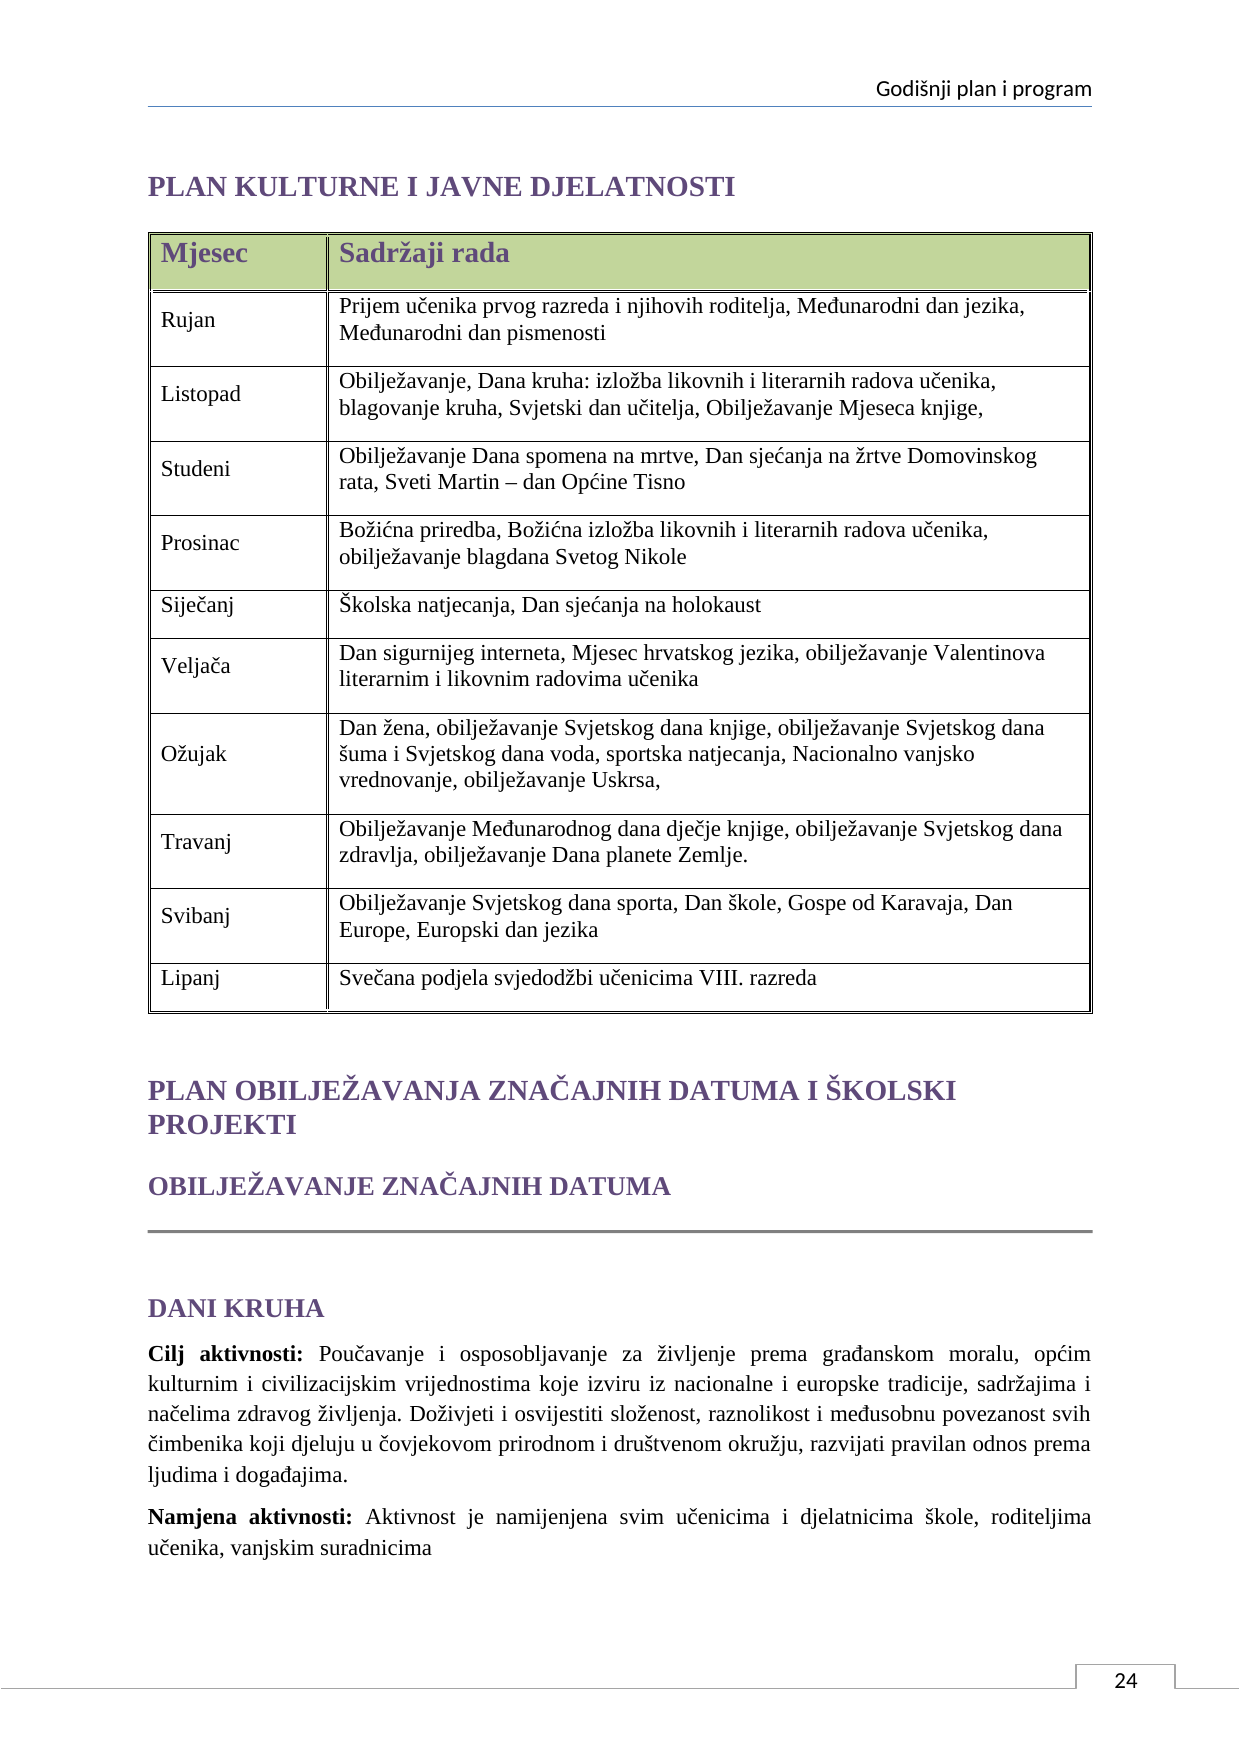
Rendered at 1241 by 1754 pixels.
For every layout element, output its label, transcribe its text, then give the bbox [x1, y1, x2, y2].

table_cell Listopad [151, 367, 326, 441]
table_header Mjesec [149, 233, 328, 289]
text DANI KRUHA [148, 1292, 1092, 1323]
subtitle PLAN OBILJEŽAVANJA ZNAČAJNIH DATUMA I ŠKOLSKI PROJEKTI [148, 1073, 1092, 1141]
text Cilj aktivnosti: Poučavanje i osposobljavanje za življenje prema građanskom moralu, općim kulturnim i civilizacijskim vrijednostima koje izviru iz nacionalne i europske tradicije, sadržajima i načelima zdravog življenja. Doživjeti i osvijestiti složenost, raznolikost i međusobnu povezanost svih čimbenika koji djeluju u čovjekovom prirodnom i društvenom okružju, razvijati pravilan odnos prema ljudima i događajima. [148, 1340, 1092, 1487]
text Namjena aktivnosti: Aktivnost je namijenjena svim učenicima i djelatnicima škole, roditeljima učenika, vanjskim suradnicima [148, 1503, 1092, 1560]
table_cell Lipanj [151, 964, 328, 1011]
table_cell Siječanj [151, 591, 326, 638]
table_cell Obilježavanje, Dana kruha: izložba likovnih i literarnih radova učenika, blagovanje kruha, Svjetski dan učitelja, Obilježavanje Mjeseca knjige, [329, 367, 1089, 441]
table_cell Obilježavanje Svjetskog dana sporta, Dan škole, Gospe od Karavaja, Dan Europe, Europski dan jezika [329, 889, 1089, 963]
table_cell Dan sigurnijeg interneta, Mjesec hrvatskog jezika, obilježavanje Valentinova literarnim i likovnim radovima učenika [329, 639, 1089, 713]
subtitle PLAN KULTURNE I JAVNE DJELATNOSTI [148, 169, 1092, 203]
table_cell Svibanj [151, 889, 326, 963]
table_cell Veljača [151, 639, 326, 713]
table_cell Obilježavanje Dana spomena na mrtve, Dan sjećanja na žrtve Domovinskog rata, Sveti Martin – dan Općine Tisno [329, 442, 1089, 515]
table_header Sadržaji rada [328, 235, 1089, 289]
table_cell Prosinac [151, 516, 326, 590]
table_cell Travanj [151, 815, 326, 888]
table_cell Božićna priredba, Božićna izložba likovnih i literarnih radova učenika, obilježavanje blagdana Svetog Nikole [329, 516, 1089, 590]
subtitle OBILJEŽAVANJE ZNAČAJNIH DATUMA [148, 1170, 1092, 1201]
table_cell Studeni [151, 442, 326, 515]
table_cell Obilježavanje Međunarodnog dana dječje knjige, obilježavanje Svjetskog dana zdravlja, obilježavanje Dana planete Zemlje. [329, 815, 1089, 888]
table_cell Školska natjecanja, Dan sjećanja na holokaust [329, 591, 1089, 638]
table_cell Dan žena, obilježavanje Svjetskog dana knjige, obilježavanje Svjetskog dana šuma i Svjetskog dana voda, sportska natjecanja, Nacionalno vanjsko vrednovanje, obilježavanje Uskrsa, [329, 714, 1089, 814]
table_cell Svečana podjela svjedodžbi učenicima VIII. razreda [328, 964, 1089, 1011]
table_cell Ožujak [151, 714, 326, 814]
table_cell Rujan [151, 290, 326, 366]
table_cell Prijem učenika prvog razreda i njihovih roditelja, Međunarodni dan jezika, Međunarodni dan pismenosti [329, 290, 1090, 366]
